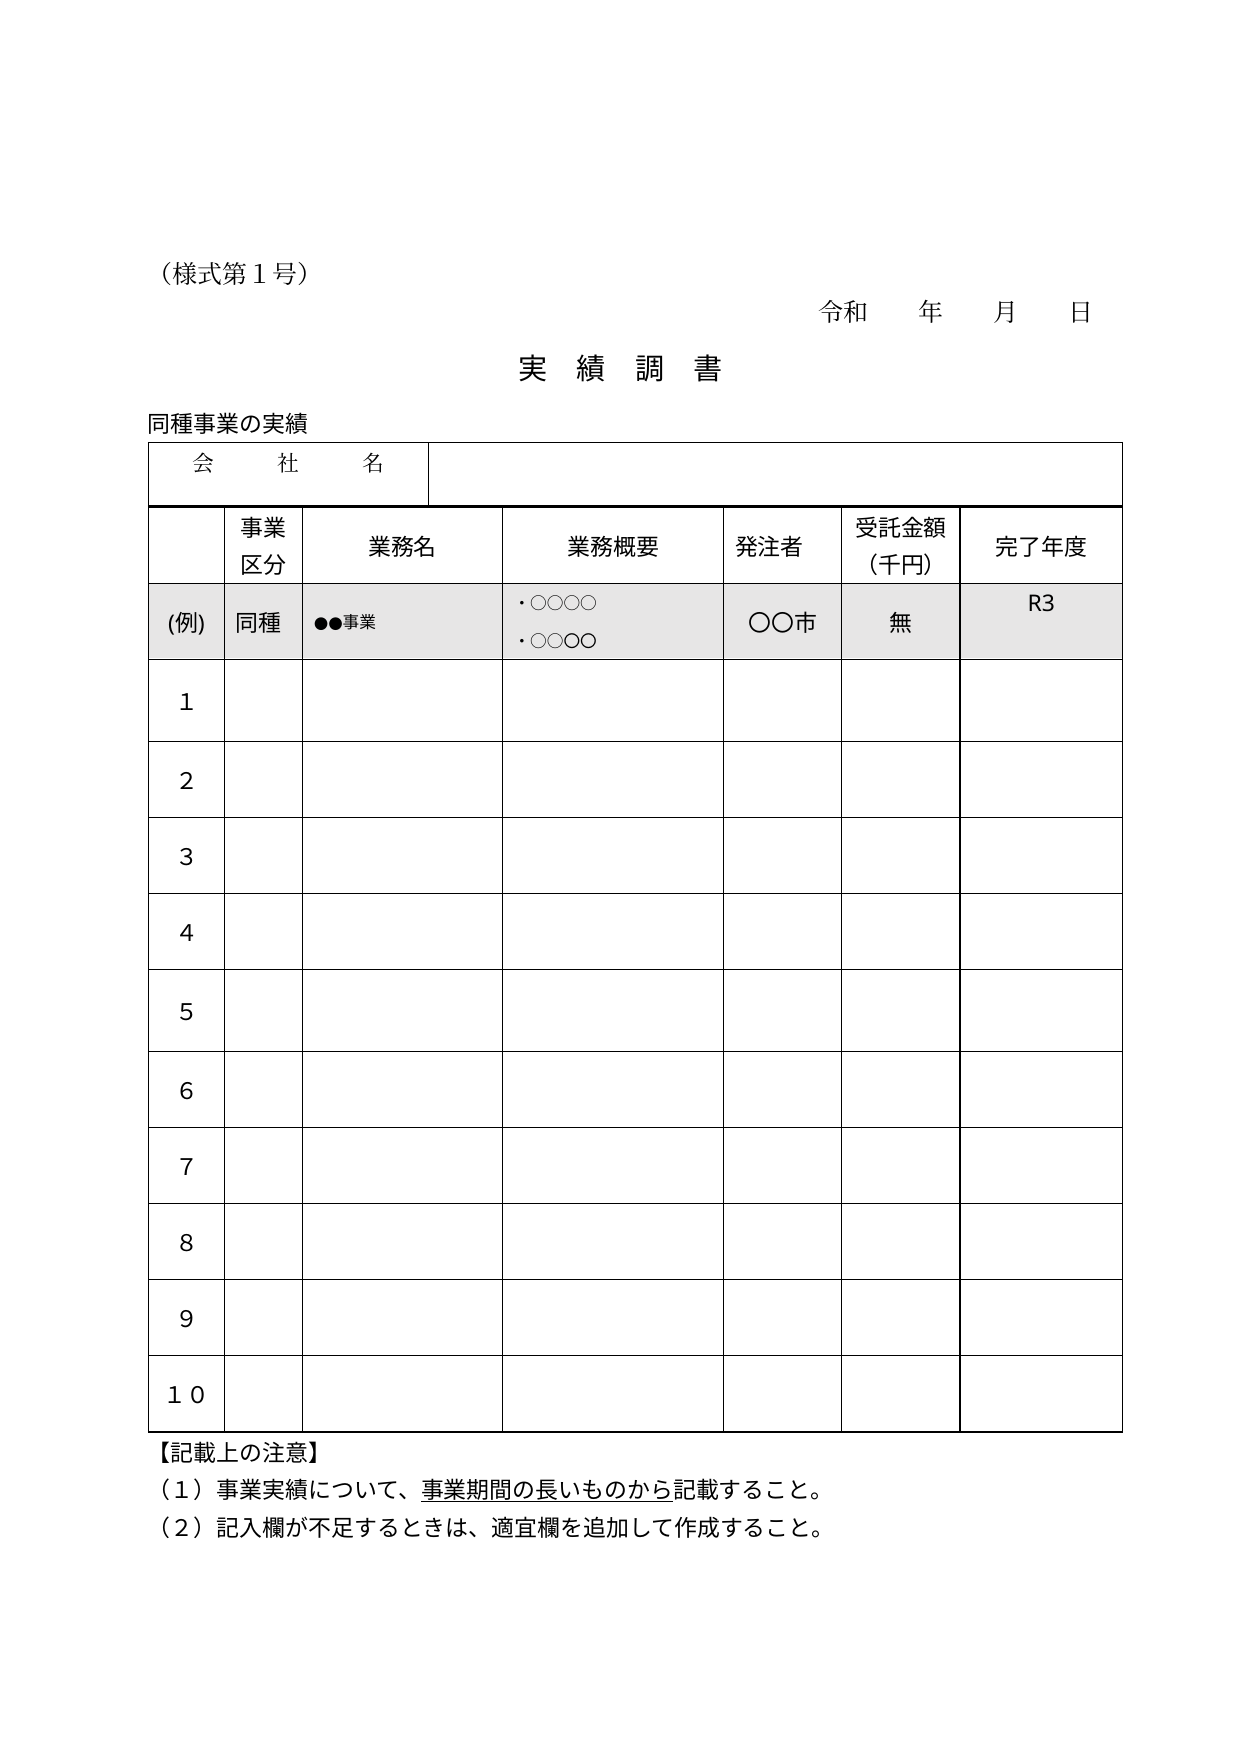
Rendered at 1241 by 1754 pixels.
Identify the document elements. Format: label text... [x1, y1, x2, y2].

table_cell [225, 1280, 302, 1355]
table_cell ８ [149, 1204, 224, 1279]
table_header 受託金額 （千円） [842, 508, 959, 582]
table_cell [303, 660, 502, 741]
table_cell [225, 1356, 302, 1431]
table_cell ６ [149, 1052, 224, 1127]
table_cell [503, 1052, 723, 1127]
table_cell １ [149, 660, 224, 741]
table_cell [303, 1128, 502, 1203]
table_cell ・○○○○ ・○○〇〇 [503, 584, 723, 658]
table_cell [842, 742, 959, 817]
table_cell ４ [149, 894, 224, 969]
table_cell [503, 1356, 723, 1431]
table_cell [503, 1204, 723, 1279]
table_cell [303, 1356, 502, 1431]
table_cell [842, 1204, 959, 1279]
table_cell [303, 818, 502, 893]
table_cell [303, 1204, 502, 1279]
table_header 会社名 [149, 443, 428, 505]
table_cell [503, 818, 723, 893]
table_cell [303, 894, 502, 969]
table_cell [225, 970, 302, 1051]
table_cell [503, 1280, 723, 1355]
table_cell [303, 1280, 502, 1355]
table_cell 〇〇市 [724, 584, 841, 658]
table_cell [724, 660, 841, 741]
table_cell [724, 970, 841, 1051]
table_cell 無 [842, 584, 959, 658]
table_header 業務名 [303, 508, 502, 582]
table_cell [842, 1052, 959, 1127]
table_cell [842, 660, 959, 741]
table_cell [842, 1280, 959, 1355]
table_cell [503, 970, 723, 1051]
table_cell [225, 1204, 302, 1279]
table_cell [225, 1128, 302, 1203]
table_cell [225, 894, 302, 969]
table_cell R3 [961, 584, 1122, 658]
table_cell [961, 1280, 1122, 1355]
table_header 発注者 [724, 508, 841, 582]
table_cell [503, 742, 723, 817]
table_cell ９ [149, 1280, 224, 1355]
table_cell [724, 1128, 841, 1203]
text 実 績 調 書 [148, 329, 1093, 404]
table_cell 同種 [225, 584, 302, 658]
text 同種事業の実績 [148, 404, 1093, 442]
table_cell [225, 1052, 302, 1127]
table_cell [303, 1052, 502, 1127]
text 【記載上の注意】 [148, 1433, 1093, 1470]
table_cell [724, 818, 841, 893]
table_cell [503, 894, 723, 969]
table_cell [842, 1356, 959, 1431]
table_header [429, 443, 1122, 505]
table_cell ５ [149, 970, 224, 1051]
table_cell [503, 660, 723, 741]
table_cell (例) [149, 584, 224, 658]
table_cell ●●事業 [303, 584, 502, 658]
table_cell [303, 970, 502, 1051]
table_cell [961, 894, 1122, 969]
table_cell [225, 660, 302, 741]
table_cell [842, 818, 959, 893]
text （様式第１号） [148, 254, 1093, 292]
table_cell [961, 742, 1122, 817]
table_cell [225, 818, 302, 893]
table_cell [303, 742, 502, 817]
table_cell [225, 742, 302, 817]
table_cell １０ [149, 1356, 224, 1431]
table_cell [961, 1204, 1122, 1279]
table_cell [961, 1052, 1122, 1127]
text （２）記入欄が不足するときは、適宜欄を追加して作成すること。 [148, 1507, 1093, 1545]
table_cell [724, 1280, 841, 1355]
table_cell ７ [149, 1128, 224, 1203]
table_header [149, 508, 224, 582]
text 令和 年 月 日 [148, 292, 1093, 329]
table_cell ３ [149, 818, 224, 893]
table_cell [842, 1128, 959, 1203]
table_cell [724, 742, 841, 817]
table_cell [724, 1052, 841, 1127]
table_cell [842, 970, 959, 1051]
table_cell [724, 894, 841, 969]
table_cell [724, 1204, 841, 1279]
table_cell [961, 1356, 1122, 1431]
table_cell [961, 818, 1122, 893]
table_cell [961, 970, 1122, 1051]
table_header 完了年度 [961, 508, 1122, 582]
table_cell ２ [149, 742, 224, 817]
table_cell [503, 1128, 723, 1203]
text （１）事業実績について、事業期間の長いものから記載すること。 [148, 1470, 1093, 1507]
table_cell [961, 1128, 1122, 1203]
table_cell [961, 660, 1122, 741]
table_cell [842, 894, 959, 969]
table_cell [724, 1356, 841, 1431]
table_header 業務概要 [503, 508, 723, 582]
table_header 事業区分 [225, 508, 302, 582]
